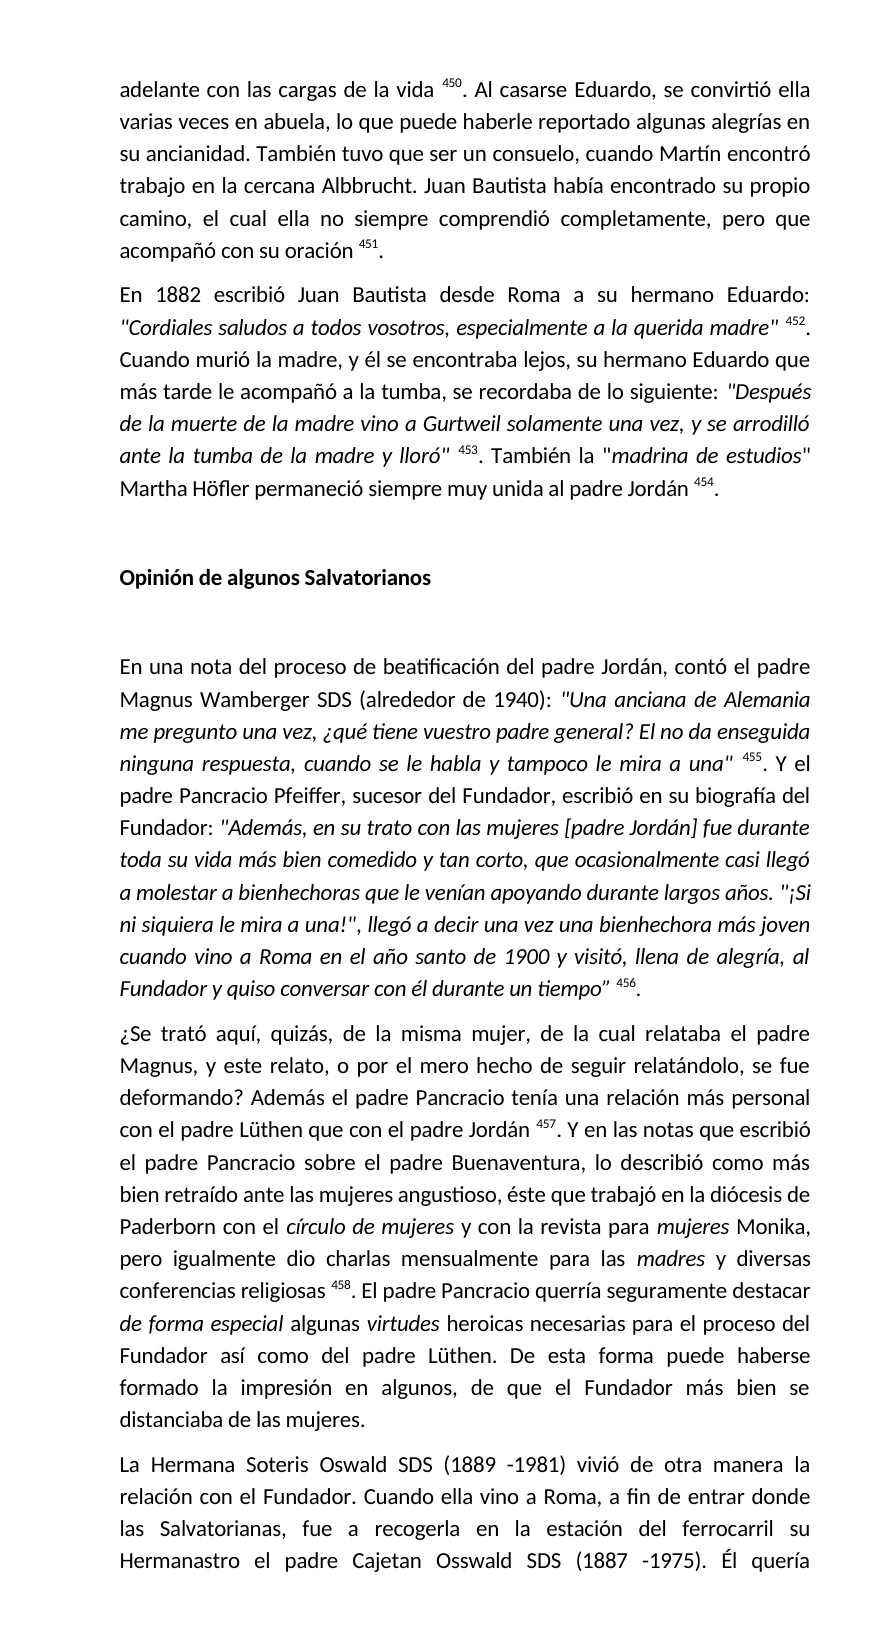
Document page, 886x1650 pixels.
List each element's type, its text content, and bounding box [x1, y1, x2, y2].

text En una nota del proceso de beatificación del padre Jordán, contó el padre Magnus Wamberger SDS (alrededor de 1940): "Una anciana de Alemania me pregunto una vez, ¿qué tiene vuestro padre general? El no da enseguida ninguna respuesta, cuando se le habla y tampoco le mira a una" 455. Y el padre Pancracio Pfeiffer, sucesor del Fundador, escribió en su biografía del Fundador: "Además, en su trato con las mujeres [padre Jordán] fue durante toda su vida más bien comedido y tan corto, que ocasionalmente casi llegó a molestar a bienhechoras que le venían apoyando durante largos años. "¡Si ni siquiera le mira a una!", llegó a decir una vez una bienhechora más joven cuando vino a Roma en el año santo de 1900 y visitó, llena de alegría, al Fundador y quiso conversar con él durante un tiempo” 456. [119, 652, 811, 1002]
text Opinión de algunos Salvatorianos [119, 563, 811, 591]
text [119, 1450, 811, 1574]
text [119, 75, 811, 264]
text ¿Se trató aquí, quizás, de la misma mujer, de la cual relataba el padre Magnus, y este relato, o por el mero hecho de seguir relatándolo, se fue deformando? Además el padre Pancracio tenía una relación más personal con el padre Lüthen que con el padre Jordán 457. Y en las notas que escribió el padre Pancracio sobre el padre Buenaventura, lo describió como más bien retraído ante las mujeres angustioso, éste que trabajó en la diócesis de Paderborn con el círculo de mujeres y con la revista para mujeres Monika, pero igualmente dio charlas mensualmente para las madres y diversas conferencias religiosas 458. El padre Pancracio querría seguramente destacar de forma especial algunas virtudes heroicas necesarias para el proceso del Fundador así como del padre Lüthen. De esta forma puede haberse formado la impresión en algunos, de que el Fundador más bien se distanciaba de las mujeres. [119, 1019, 811, 1433]
text En 1882 escribió Juan Bautista desde Roma a su hermano Eduardo: "Cordiales saludos a todos vosotros, especialmente a la querida madre" 452. Cuando murió la madre, y él se encontraba lejos, su hermano Eduardo que más tarde le acompañó a la tumba, se recordaba de lo siguiente: "Después de la muerte de la madre vino a Gurtweil solamente una vez, y se arrodilló ante la tumba de la madre y lloró" 453. También la "madrina de estudios" Martha Höfler permaneció siempre muy unida al padre Jordán 454. [119, 281, 811, 502]
